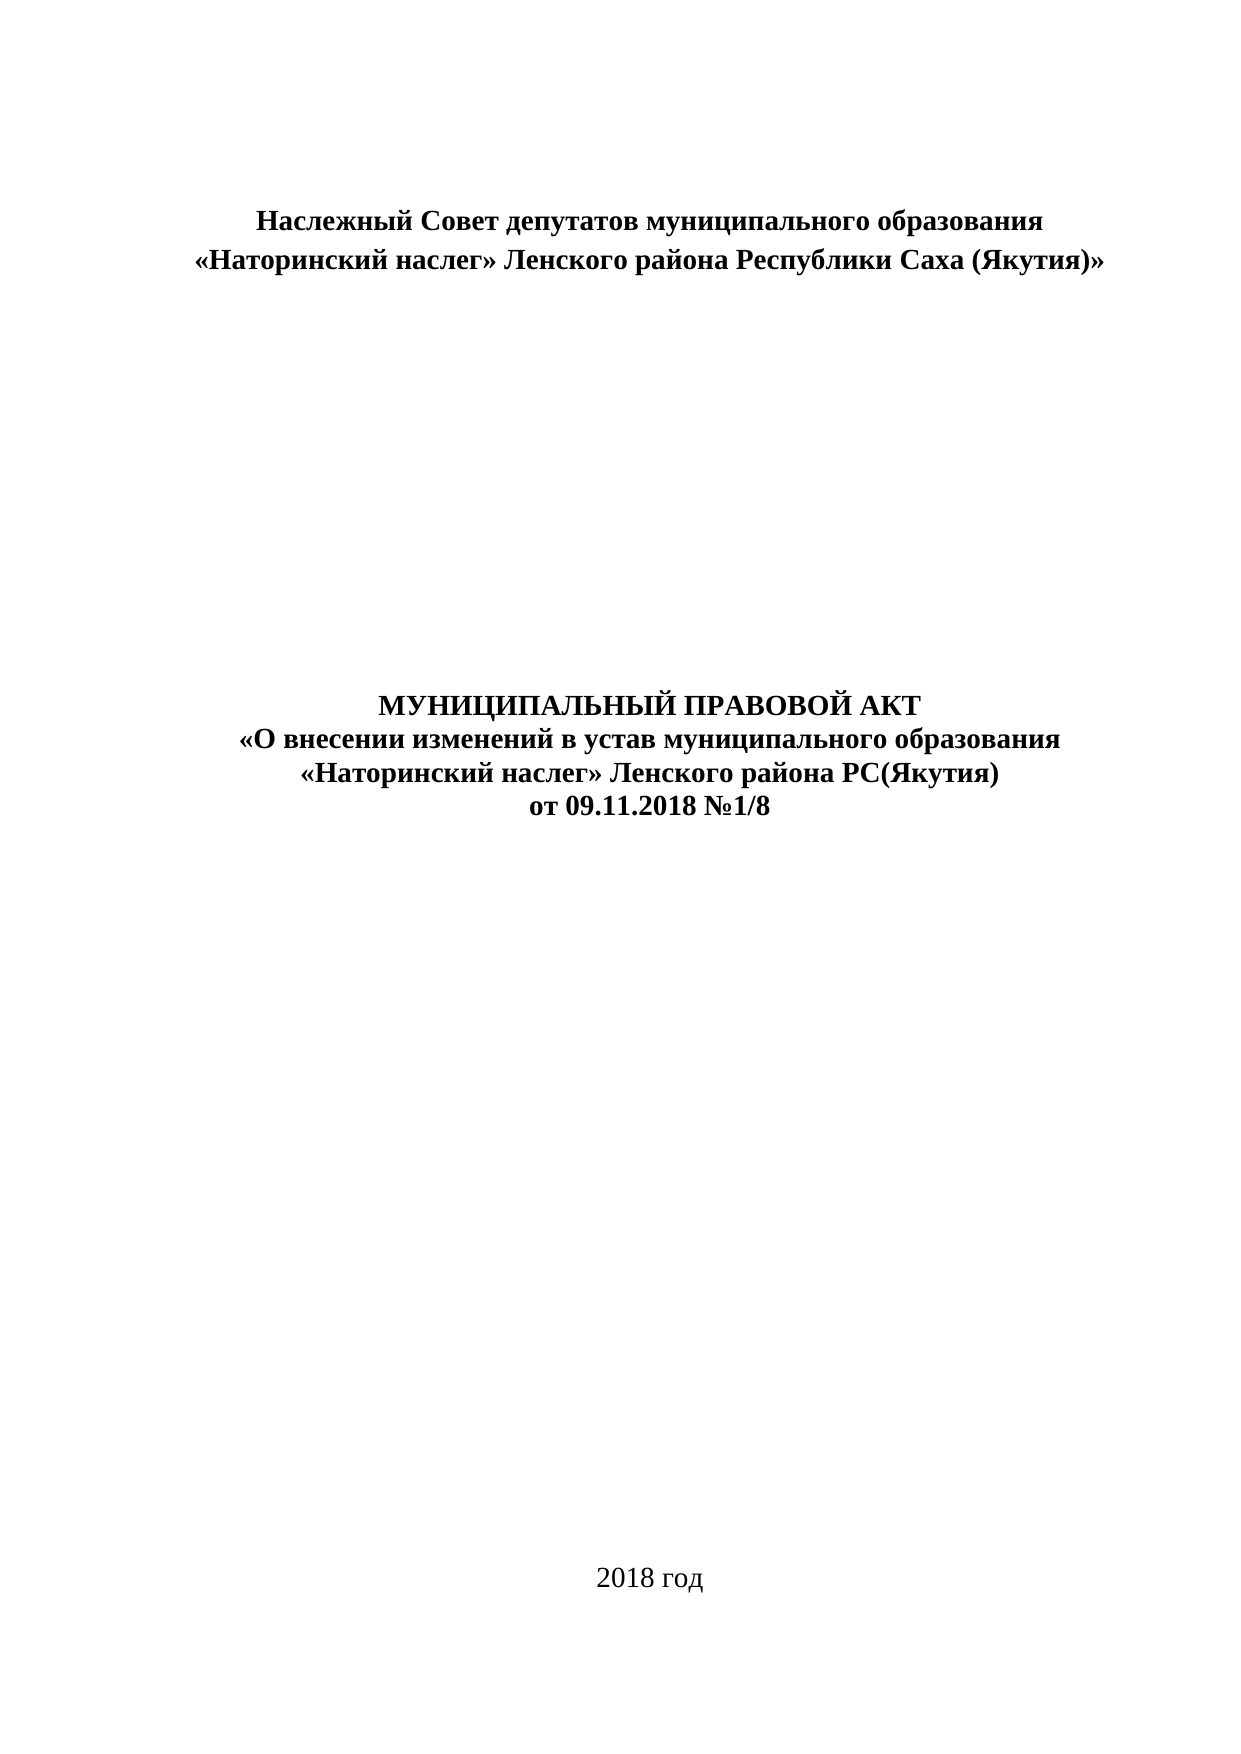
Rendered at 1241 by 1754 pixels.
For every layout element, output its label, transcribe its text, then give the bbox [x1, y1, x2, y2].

text Наслежный Совет депутатов муниципального образования [118, 203, 1181, 237]
text «О внесении изменений в устав муниципального образования [118, 721, 1181, 755]
text от 09.11.2018 №1/8 [118, 788, 1181, 822]
text МУНИЦИПАЛЬНЫЙ ПРАВОВОЙ АКТ [118, 688, 1181, 721]
text «Наторинский наслег» Ленского района Республики Саха (Якутия)» [118, 242, 1181, 275]
text «Наторинский наслег» Ленского района РС(Якутия) [118, 755, 1181, 788]
text 2018 год [118, 1560, 1181, 1593]
